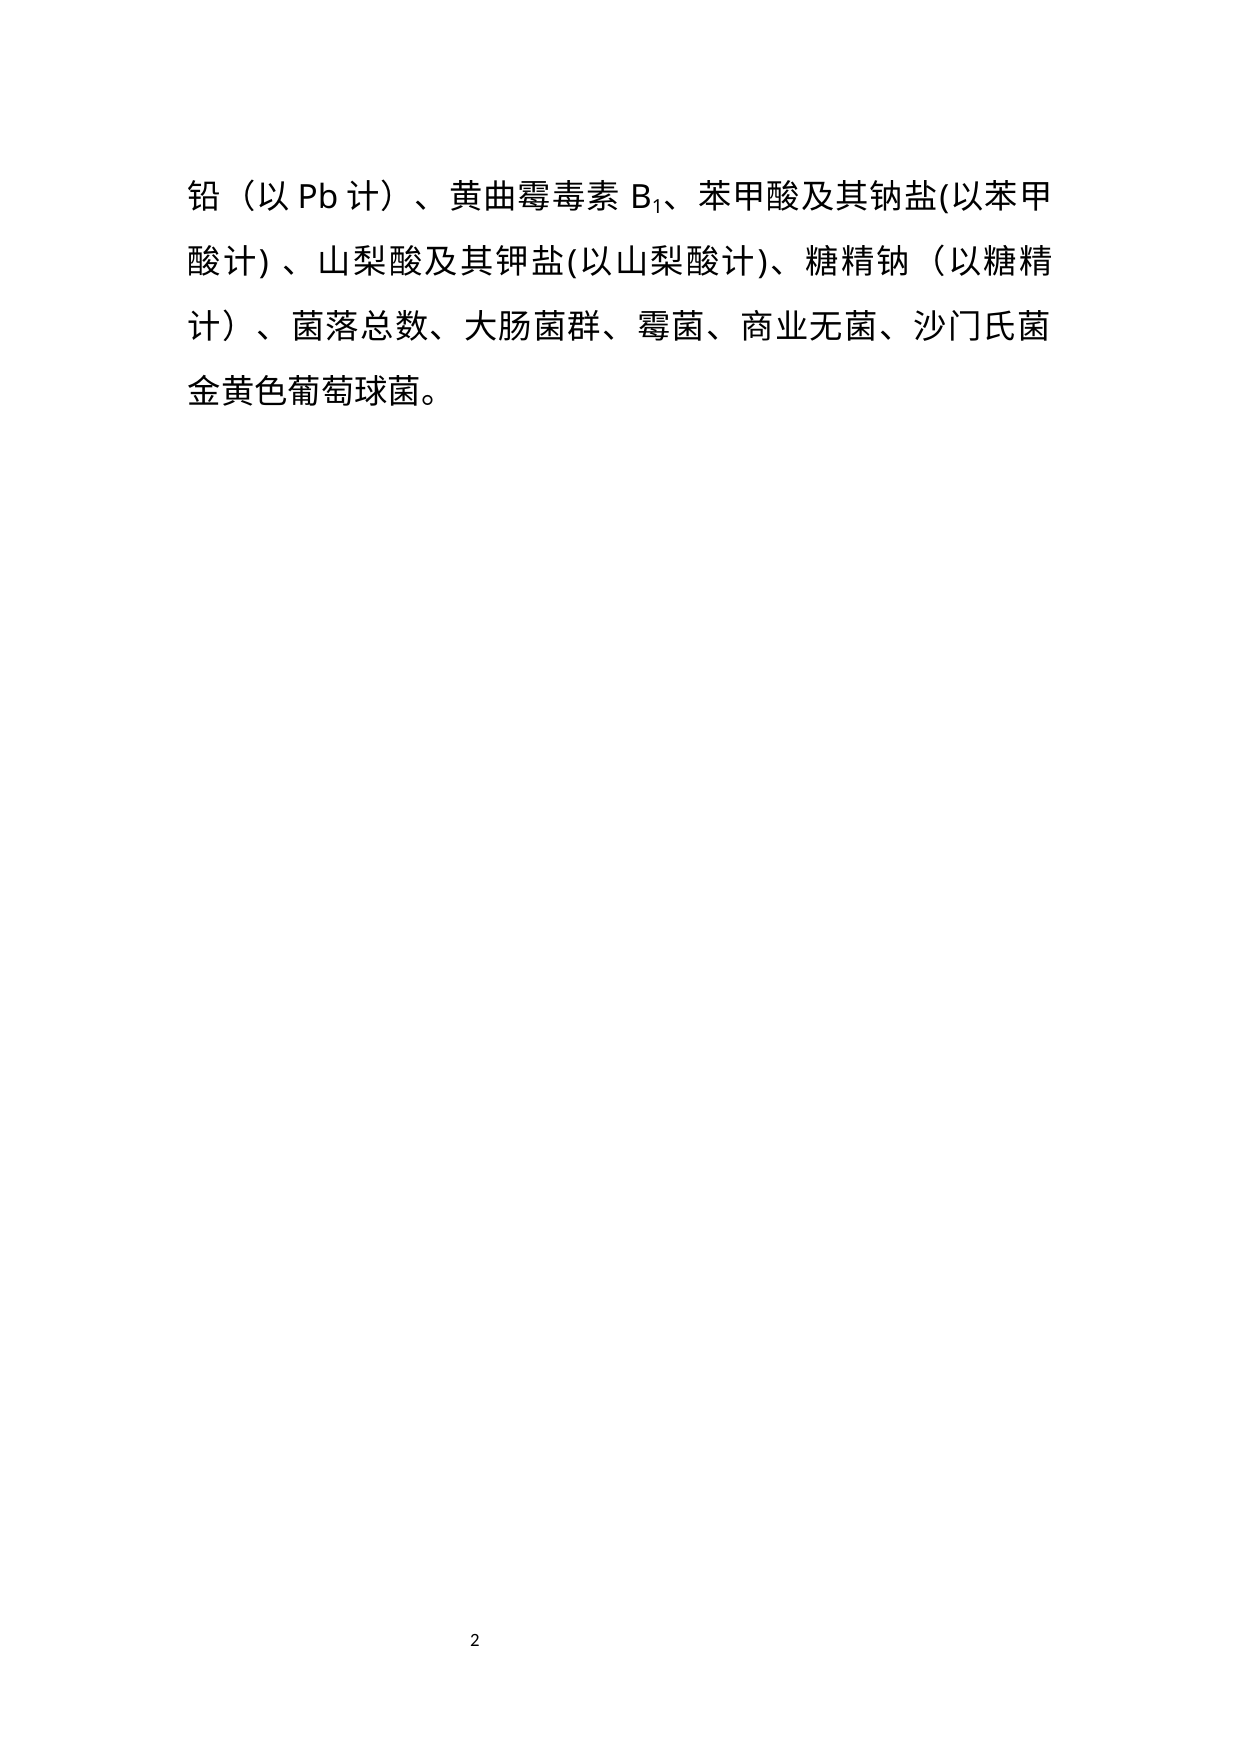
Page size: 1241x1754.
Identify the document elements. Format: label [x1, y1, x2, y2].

text [187, 162, 1053, 422]
